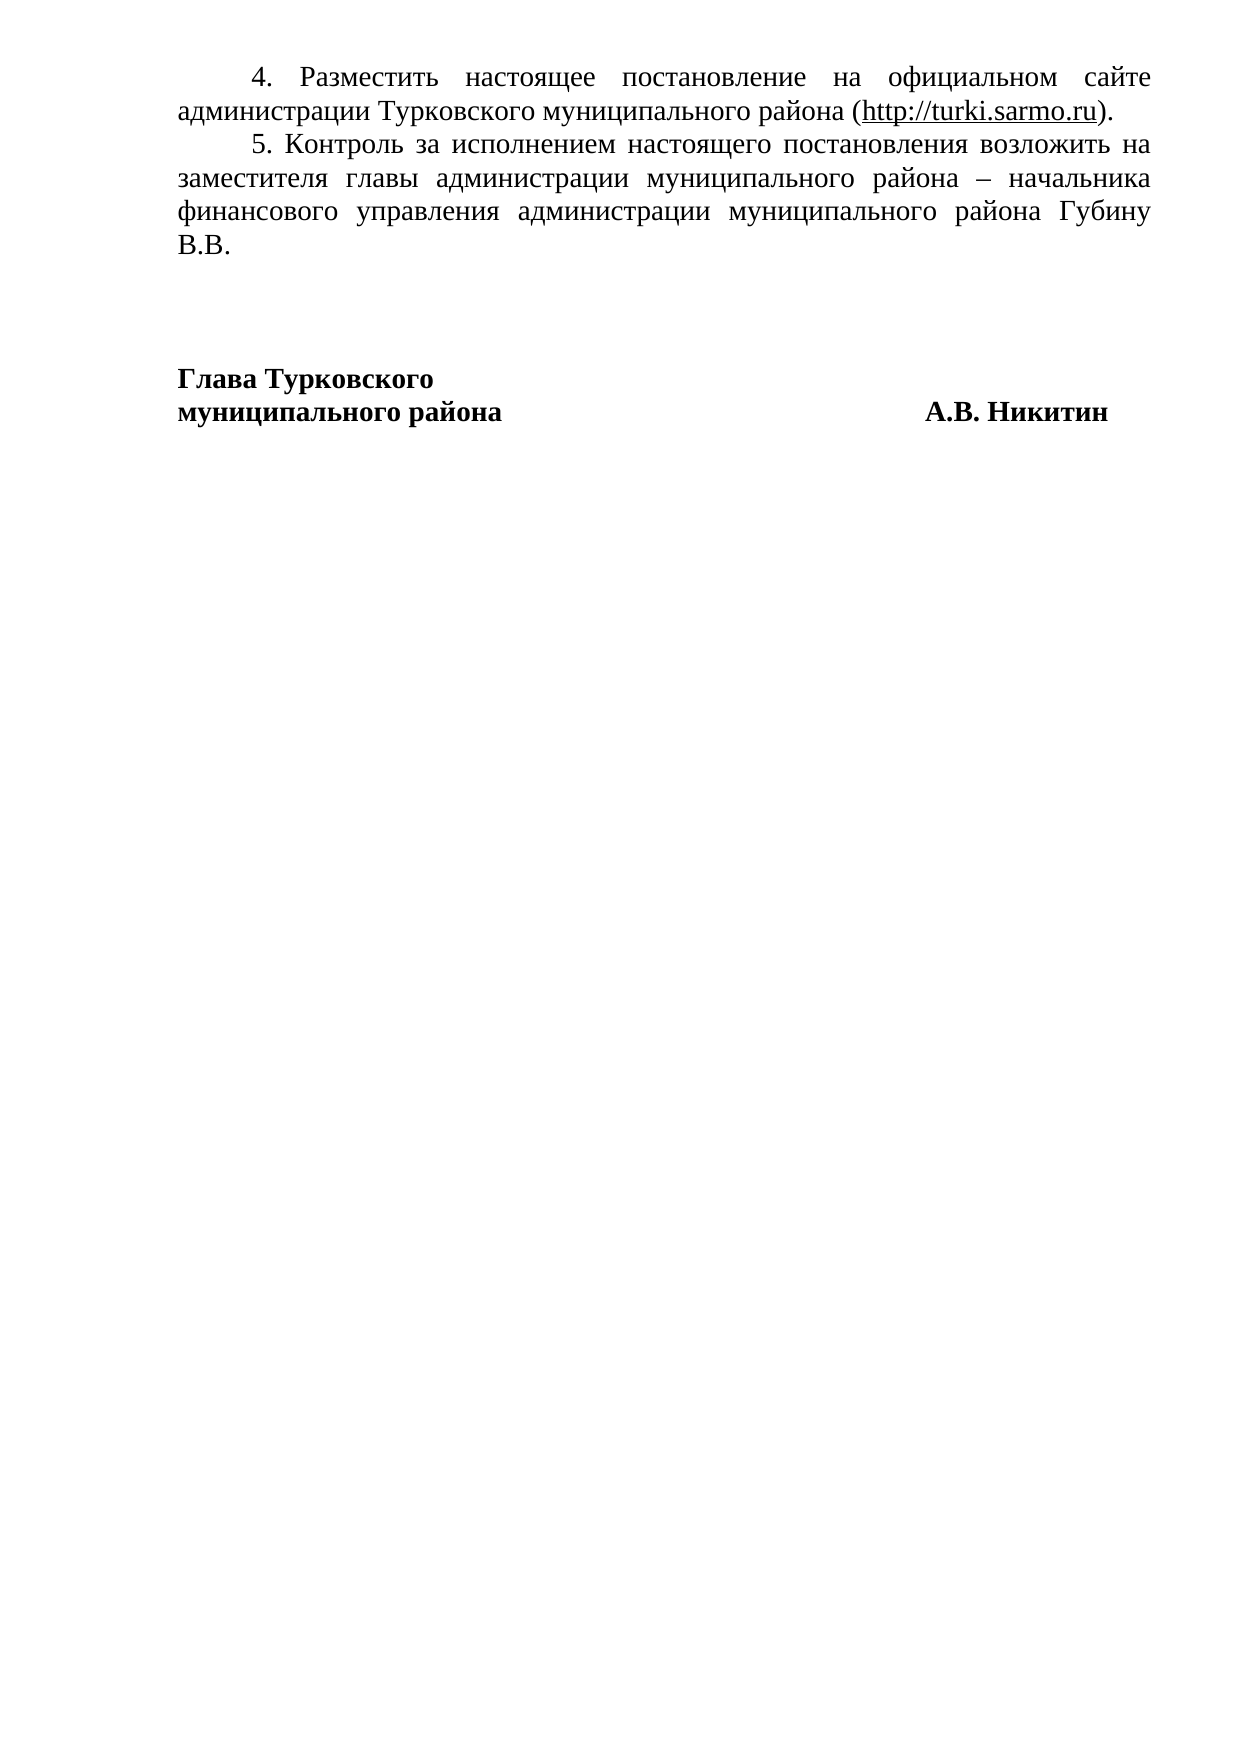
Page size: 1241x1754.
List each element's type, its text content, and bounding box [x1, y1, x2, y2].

text 5. Контроль за исполнением настоящего постановления возложить на заместителя главы администрации муниципального района – начальника финансового управления администрации муниципального района Губину В.В. [177, 126, 1152, 260]
text Глава Турковского [177, 361, 1152, 394]
text муниципального района А.В. Никитин [177, 394, 1152, 428]
text 4. Разместить настоящее постановление на официальном сайте администрации Турковского муниципального района (http://turki.sarmo.ru). [177, 59, 1152, 126]
